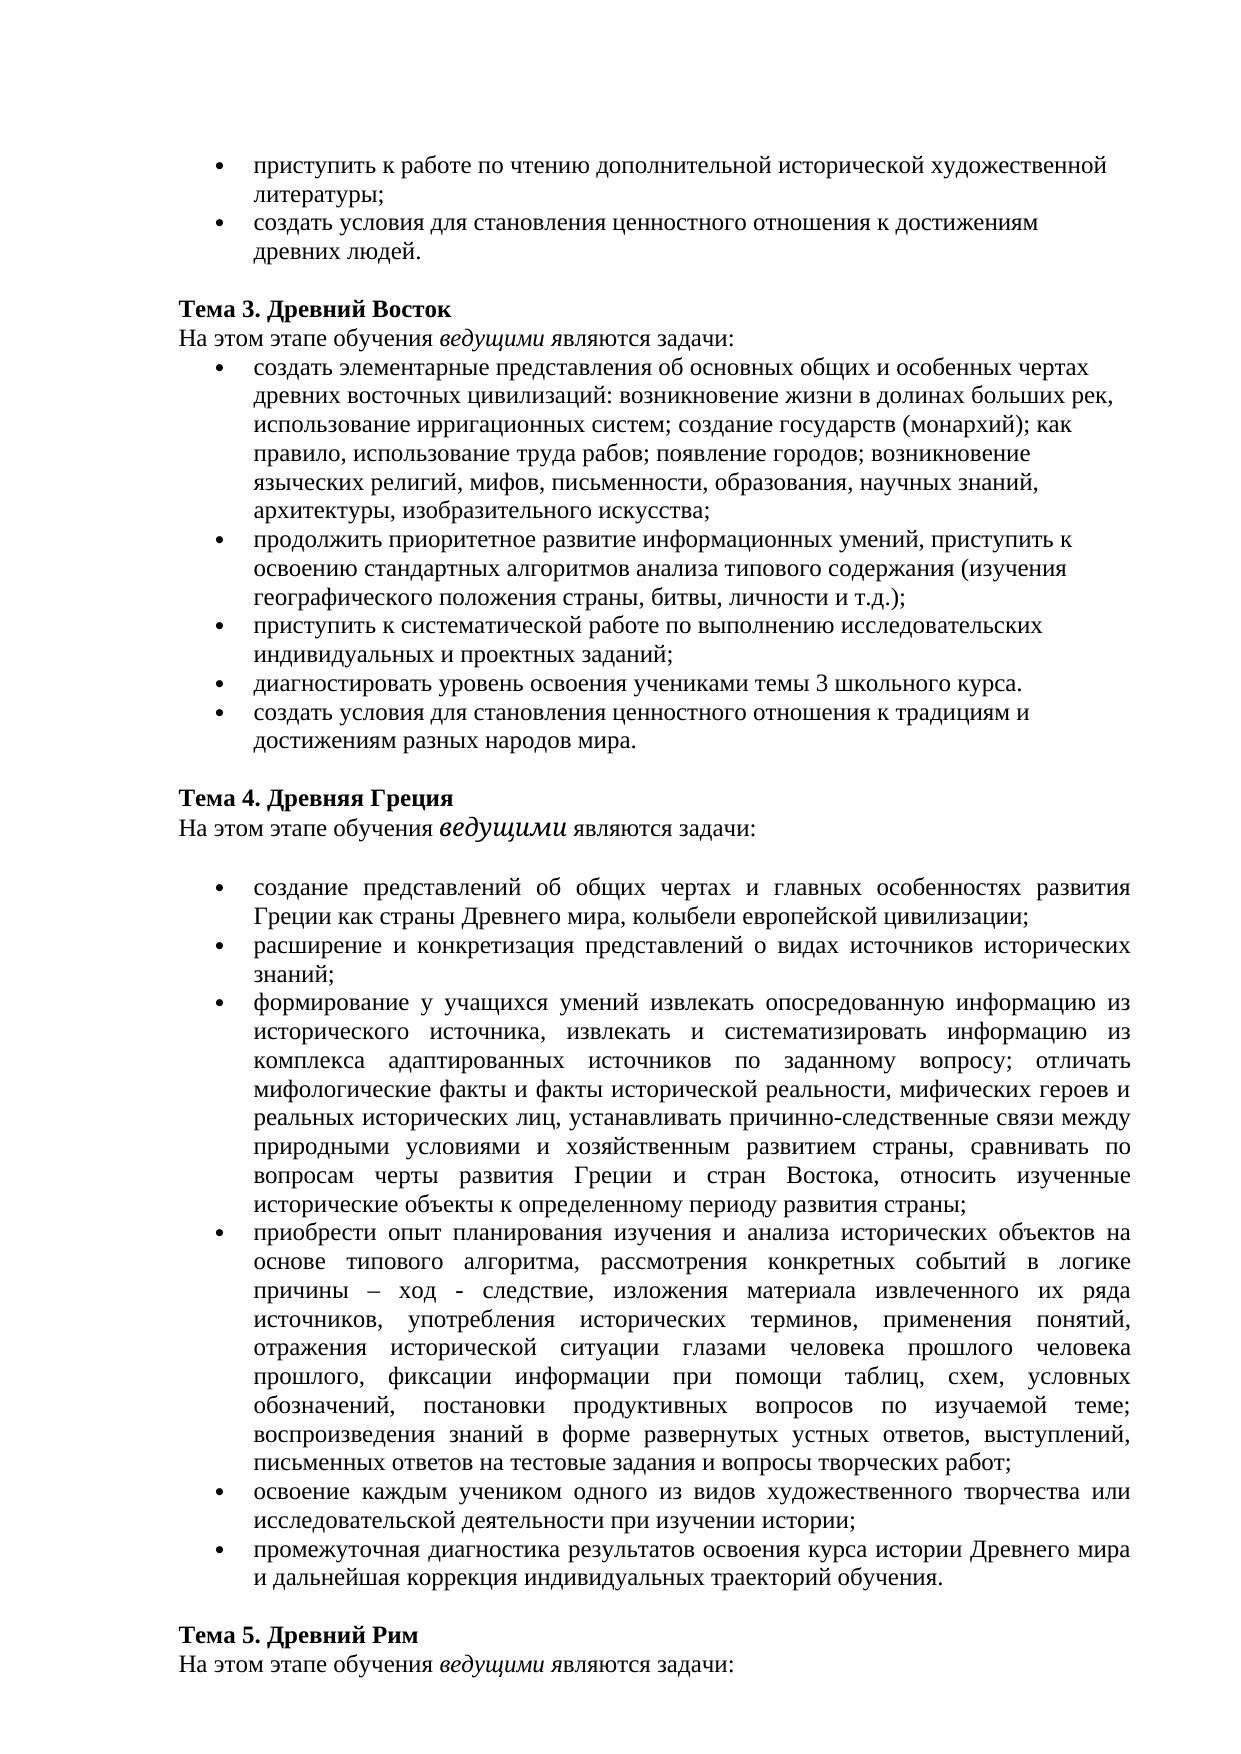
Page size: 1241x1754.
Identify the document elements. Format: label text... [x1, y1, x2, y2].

list приобрести опыт планирования изучения и анализа исторических объектов на основе типового алгоритма, рассмотрения конкретных событий в логике причины – ход - следствие, изложения материала извлеченного их ряда источников, употребления исторических терминов, применения понятий, отражения исторической ситуации глазами человека прошлого человека прошлого, фиксации информации при помощи таблиц, схем, условных обозначений, постановки продуктивных вопросов по изучаемой теме; воспроизведения знаний в форме развернутых устных ответов, выступлений, письменных ответов на тестовые задания и вопросы творческих работ; [216, 1217, 1131, 1476]
list расширение и конкретизация представлений о видах источников исторических знаний; [216, 930, 1131, 987]
list приступить к работе по чтению дополнительной исторической художественной литературы; [216, 150, 1131, 207]
subtitle Тема 4. Древняя Греция [178, 783, 1131, 812]
text На этом этапе обучения ведущими являются задачи: [178, 1649, 1131, 1678]
subtitle На этом этапе обучения ведущими являются задачи: [178, 812, 1131, 843]
list промежуточная диагностика результатов освоения курса истории Древнего мира и дальнейшая коррекция индивидуальных траекторий обучения. [216, 1534, 1131, 1591]
list диагностировать уровень освоения учениками темы 3 школьного курса. [216, 668, 1131, 697]
list создать элементарные представления об основных общих и особенных чертах древних восточных цивилизаций: возникновение жизни в долинах больших рек, использование ирригационных систем; создание государств (монархий); как правило, использование труда рабов; появление городов; возникновение языческих религий, мифов, письменности, образования, научных знаний, архитектуры, изобразительного искусства; [216, 352, 1131, 524]
list освоение каждым учеником одного из видов художественного творчества или исследовательской деятельности при изучении истории; [216, 1476, 1131, 1534]
list создать условия для становления ценностного отношения к традициям и достижениям разных народов мира. [216, 697, 1131, 754]
subtitle Тема 3. Древний Восток [178, 294, 1131, 323]
list создать условия для становления ценностного отношения к достижениям древних людей. [216, 207, 1131, 265]
subtitle Тема 5. Древний Рим [178, 1620, 1131, 1649]
list приступить к систематической работе по выполнению исследовательских индивидуальных и проектных заданий; [216, 610, 1131, 668]
list продолжить приоритетное развитие информационных умений, приступить к освоению стандартных алгоритмов анализа типового содержания (изучения географического положения страны, битвы, личности и т.д.); [216, 524, 1131, 610]
list создание представлений об общих чертах и главных особенностях развития Греции как страны Древнего мира, колыбели европейской цивилизации; [216, 872, 1131, 930]
text На этом этапе обучения ведущими являются задачи: [178, 323, 1131, 352]
list формирование у учащихся умений извлекать опосредованную информацию из исторического источника, извлекать и систематизировать информацию из комплекса адаптированных источников по заданному вопросу; отличать мифологические факты и факты исторической реальности, мифических героев и реальных исторических лиц, устанавливать причинно-следственные связи между природными условиями и хозяйственным развитием страны, сравнивать по вопросам черты развития Греции и стран Востока, относить изученные исторические объекты к определенному периоду развития страны; [216, 987, 1131, 1217]
